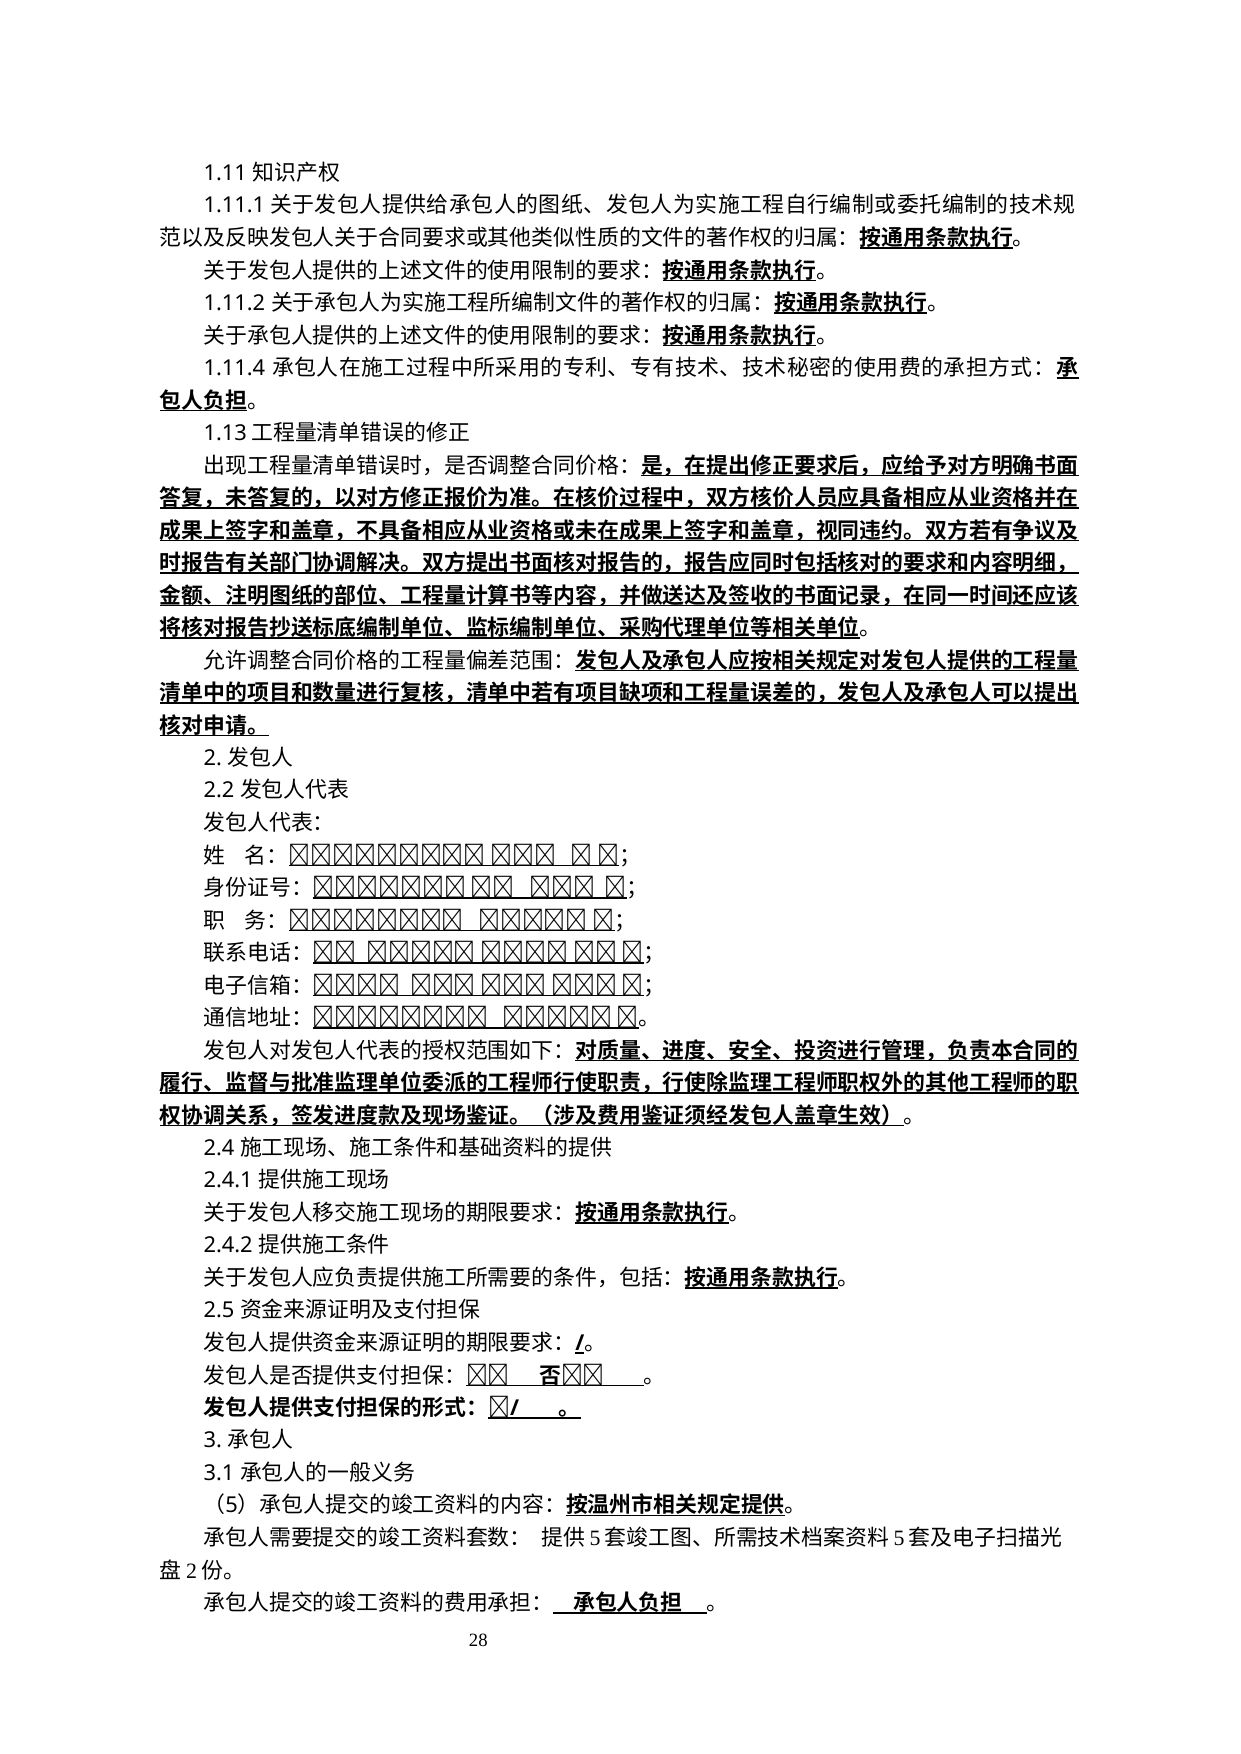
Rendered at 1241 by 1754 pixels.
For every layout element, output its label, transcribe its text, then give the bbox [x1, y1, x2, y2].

text 承包人需要提交的竣工资料套数： 提供5套竣工图、所需技术档案资料5套及电子扫描光盘2份。 [159, 1520, 1078, 1585]
subtitle 发包人提供支付担保的形式：/ 。 [159, 1390, 1078, 1422]
text 发包人是否提供支付担保： 否 。 [159, 1357, 1078, 1390]
text 发包人对发包人代表的授权范围如下：对质量、进度、安全、投资进行管理，负责本合同的履行、监督与批准监理单位委派的工程师行使职责，行使除监理工程师职权外的其他工程师的职权协调关系，签发进度款及现场鉴证。（涉及费用鉴证须经发包人盖章生效）。 [159, 1032, 1078, 1092]
text 2.4.1 提供施工现场 [159, 1162, 1078, 1195]
text 允许调整合同价格的工程量偏差范围：发包人及承包人应按相关规定对发包人提供的工程量清单中的项目和数量进行复核，清单中若有项目缺项和工程量误差的，发包人及承包人可以提出核对申请。 [159, 642, 1078, 702]
text 关于发包人移交施工现场的期限要求：按通用条款执行。 [159, 1195, 1078, 1227]
text 2.4 施工现场、施工条件和基础资料的提供 [159, 1130, 1078, 1162]
text 出现工程量清单错误时，是否调整合同价格：是，在提出修正要求后，应给予对方明确书面答复，未答复的，以对方修正报价为准。在核价过程中，双方核价人员应具备相应从业资格并在成果上签字和盖章，不具备相应从业资格或未在成果上签字和盖章，视同违约。双方若有争议及时报告有关部门协调解决。双方提出书面核对报告的，报告应同时包括核对的要求和内容明细，金额、注明图纸的部位、工程量计算书等内容，并做送达及签收的书面记录，在同一时间还应该将核对报告抄送标底编制单位、监标编制单位、采购代理单位等相关单位。 [159, 447, 1078, 507]
text 联系电话：    ； [159, 935, 1078, 967]
text 1.11.1关于发包人提供给承包人的图纸、发包人为实施工程自行编制或委托编制的技术规范以及反映发包人关于合同要求或其他类似性质的文件的著作权的归属：按通用条款执行。 [159, 187, 1078, 252]
text 承包人提交的竣工资料的费用承担： 承包人负担 。 [159, 1585, 1078, 1617]
text 姓 名：   ； [159, 837, 1078, 870]
subtitle 2. 发包人 [159, 740, 1078, 772]
text 发包人代表： [159, 805, 1078, 837]
text 出现工程量清单错误时，是否调整合同价格：是，在提出修正要求后，应给予对方明确书面答复，未答复的，以对方修正报价为准。在核价过程中，双方核价人员应具备相应从业资格并在成果上签字和盖章，不具备相应从业资格或未在成果上签字和盖章，视同违约。双方若有争议及时报告有关部门协调解决。双方提出书面核对报告的，报告应同时包括核对的要求和内容明细，金额、注明图纸的部位、工程量计算书等内容，并做送达及签收的书面记录，在同一时间还应该将核对报告抄送标底编制单位、监标编制单位、采购代理单位等相关单位。 [159, 573, 1078, 605]
text 关于承包人提供的上述文件的使用限制的要求：按通用条款执行。 [159, 317, 1078, 350]
text 身份证号：   ； [159, 870, 1078, 902]
text 关于发包人提供的上述文件的使用限制的要求：按通用条款执行。 [159, 252, 1078, 285]
text 1.13工程量清单错误的修正 [159, 415, 1078, 447]
text 发包人提供资金来源证明的期限要求：/。 [159, 1325, 1078, 1357]
text 发包人对发包人代表的授权范围如下：对质量、进度、安全、投资进行管理，负责本合同的履行、监督与批准监理单位委派的工程师行使职责，行使除监理工程师职权外的其他工程师的职权协调关系，签发进度款及现场鉴证。（涉及费用鉴证须经发包人盖章生效）。 [159, 1093, 1078, 1130]
text 关于发包人应负责提供施工所需要的条件，包括：按通用条款执行。 [159, 1260, 1078, 1292]
text 职 务：  ； [159, 902, 1078, 935]
text 1.11.4 承包人在施工过程中所采用的专利、专有技术、技术秘密的使用费的承担方式：承包人负担。 [159, 350, 1078, 415]
text 出现工程量清单错误时，是否调整合同价格：是，在提出修正要求后，应给予对方明确书面答复，未答复的，以对方修正报价为准。在核价过程中，双方核价人员应具备相应从业资格并在成果上签字和盖章，不具备相应从业资格或未在成果上签字和盖章，视同违约。双方若有争议及时报告有关部门协调解决。双方提出书面核对报告的，报告应同时包括核对的要求和内容明细，金额、注明图纸的部位、工程量计算书等内容，并做送达及签收的书面记录，在同一时间还应该将核对报告抄送标底编制单位、监标编制单位、采购代理单位等相关单位。 [159, 508, 1078, 540]
subtitle 3. 承包人 [159, 1422, 1078, 1455]
text 通信地址：  。 [159, 1000, 1078, 1032]
text 3.1 承包人的一般义务 [159, 1455, 1078, 1487]
text 出现工程量清单错误时，是否调整合同价格：是，在提出修正要求后，应给予对方明确书面答复，未答复的，以对方修正报价为准。在核价过程中，双方核价人员应具备相应从业资格并在成果上签字和盖章，不具备相应从业资格或未在成果上签字和盖章，视同违约。双方若有争议及时报告有关部门协调解决。双方提出书面核对报告的，报告应同时包括核对的要求和内容明细，金额、注明图纸的部位、工程量计算书等内容，并做送达及签收的书面记录，在同一时间还应该将核对报告抄送标底编制单位、监标编制单位、采购代理单位等相关单位。 [159, 606, 1078, 642]
text 2.4.2 提供施工条件 [159, 1227, 1078, 1260]
text 1.11 知识产权 [159, 155, 1078, 187]
text （5）承包人提交的竣工资料的内容：按温州市相关规定提供。 [159, 1487, 1078, 1520]
text 2.2 发包人代表 [159, 772, 1078, 805]
text 2.5 资金来源证明及支付担保 [159, 1292, 1078, 1325]
text 1.11.2 关于承包人为实施工程所编制文件的著作权的归属：按通用条款执行。 [159, 285, 1078, 317]
text 电子信箱：    ； [159, 967, 1078, 1000]
text 允许调整合同价格的工程量偏差范围：发包人及承包人应按相关规定对发包人提供的工程量清单中的项目和数量进行复核，清单中若有项目缺项和工程量误差的，发包人及承包人可以提出核对申请。 [159, 703, 1078, 740]
